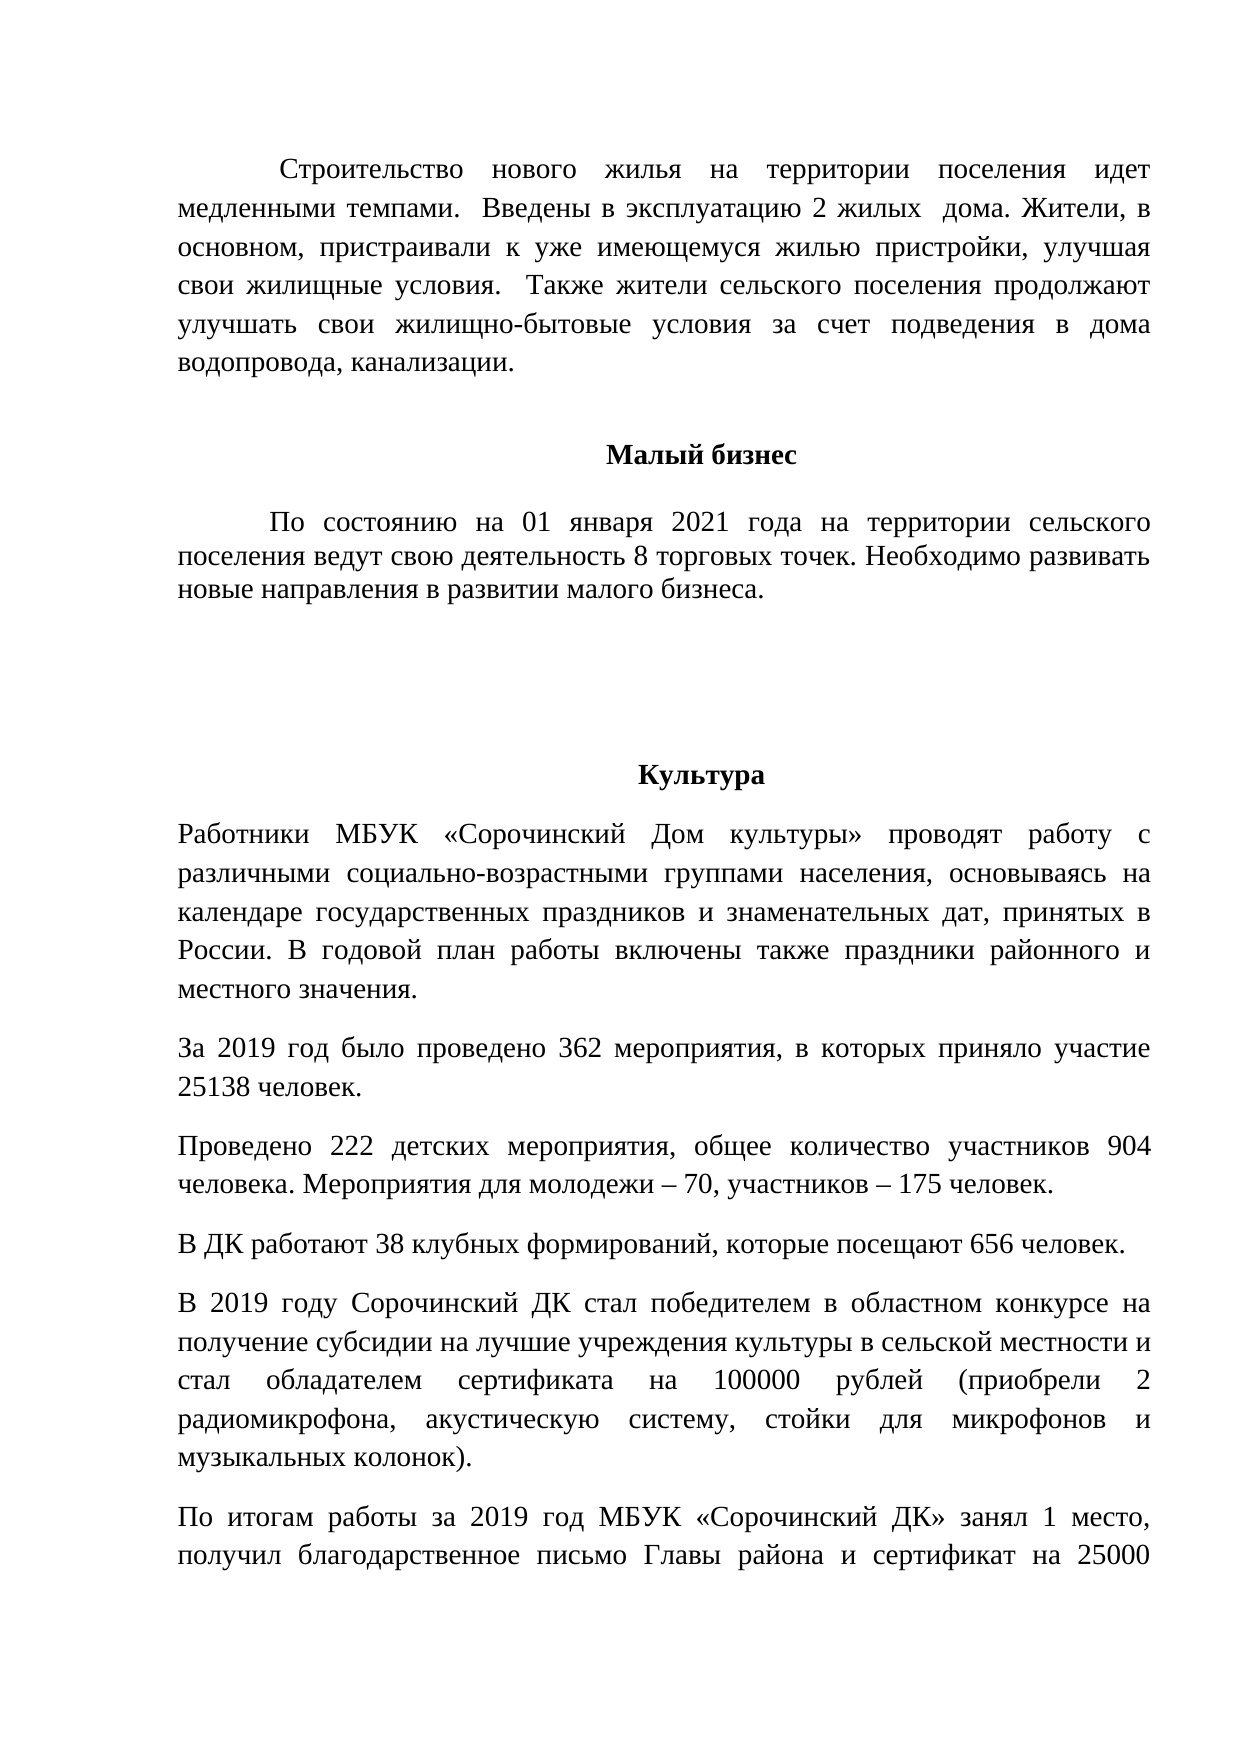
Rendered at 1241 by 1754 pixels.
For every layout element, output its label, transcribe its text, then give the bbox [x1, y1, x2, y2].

text По состоянию на 01 января 2021 года на территории сельского поселения ведут свою деятельность 8 торговых точек. Необходимо развивать новые направления в развитии малого бизнеса. [177, 504, 1152, 605]
text Малый бизнес [177, 437, 1152, 471]
text Культура [177, 757, 1152, 791]
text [177, 1499, 1152, 1571]
text Работники МБУК «Сорочинский Дом культуры» проводят работу с различными социально-возрастными группами населения, основываясь на календаре государственных праздников и знаменательных дат, принятых в России. В годовой план работы включены также праздники районного и местного значения. [177, 817, 1152, 1004]
text Строительство нового жилья на территории поселения идет медленными темпами. Введены в эксплуатацию 2 жилых дома. Жители, в основном, пристраивали к уже имеющемуся жилью пристройки, улучшая свои жилищные условия. Также жители сельского поселения продолжают улучшать свои жилищно-бытовые условия за счет подведения в дома водопровода, канализации. [177, 152, 1152, 378]
text В ДК работают 38 клубных формирований, которые посещают 656 человек. [177, 1226, 1152, 1259]
text В 2019 году Сорочинский ДК стал победителем в областном конкурсе на получение субсидии на лучшие учреждения культуры в сельской местности и стал обладателем сертификата на 100000 рублей (приобрели 2 радиомикрофона, акустическую систему, стойки для микрофонов и музыкальных колонок). [177, 1285, 1152, 1473]
text Проведено 222 детских мероприятия, общее количество участников 904 человека. Мероприятия для молодежи – 70, участников – 175 человек. [177, 1128, 1152, 1200]
text За 2019 год было проведено 362 мероприятия, в которых приняло участие 25138 человек. [177, 1030, 1152, 1102]
